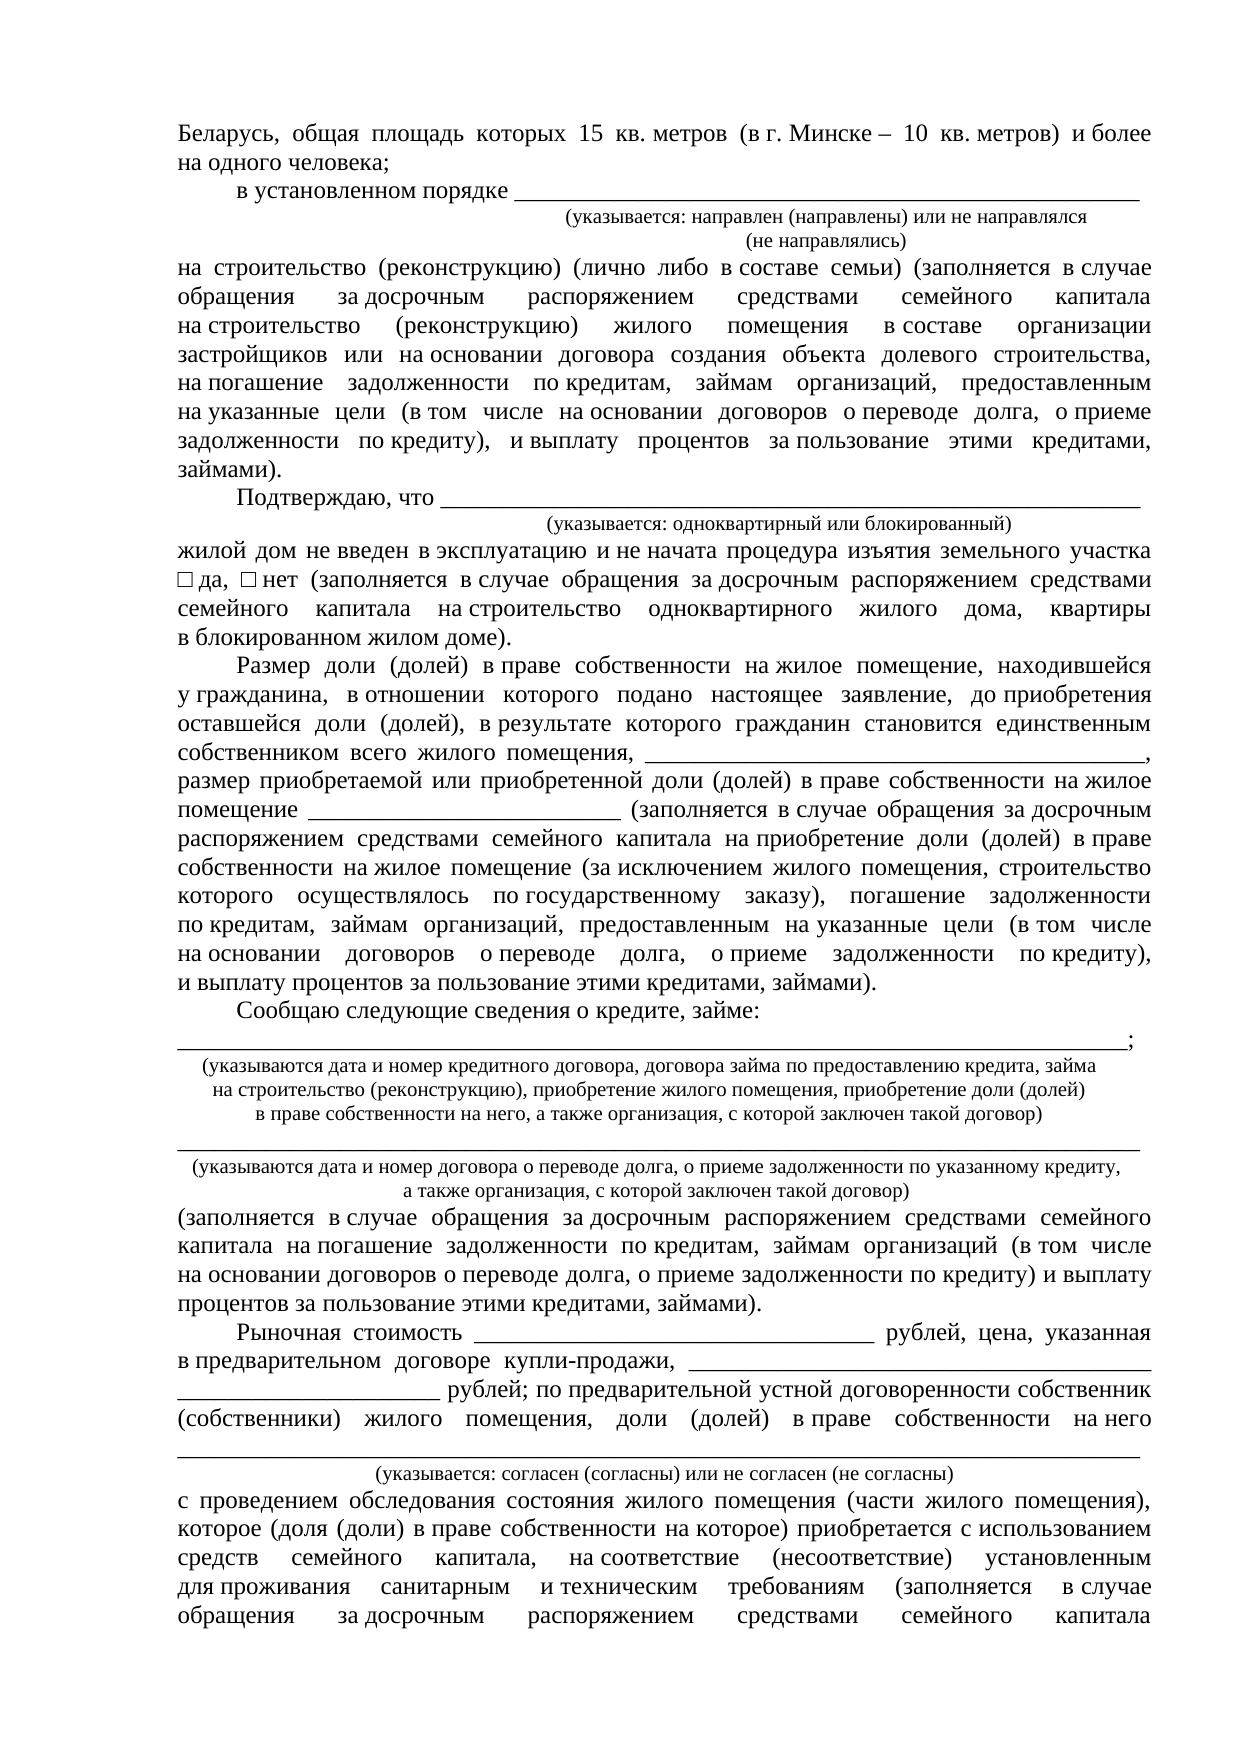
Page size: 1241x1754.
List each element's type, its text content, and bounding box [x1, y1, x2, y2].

text Подтверждаю, что ________________________________________________________ [177, 482, 1152, 511]
text (указываются дата и номер кредитного договора, договора займа по предоставлению кредита, займа на строительство (реконструкцию), приобретение жилого помещения, приобретение доли (долей) в праве собственности на него, а также организация, с которой заключен такой договор) [177, 1053, 1121, 1125]
text в установленном порядке __________________________________________________ [177, 176, 1152, 204]
text на строительство (реконструкцию) (лично либо в составе семьи) (заполняется в случае обращения за досрочным распоряжением средствами семейного капитала на строительство (реконструкцию) жилого помещения в составе организации застройщиков или на основании договора создания объекта долевого строительства, на погашение задолженности по кредитам, займам организаций, предоставленным на указанные цели (в том числе на основании договоров о переводе долга, о приеме задолженности по кредиту), и выплату процентов за пользование этими кредитами, займами). [177, 252, 1152, 482]
text (указывается: направлен (направлены) или не направлялся (не направлялись) [532, 204, 1121, 252]
text Рыночная стоимость ________________________________ рублей, цена, указанная в предварительном договоре купли-продажи, _____________________________________ _____________________ рублей; по предварительной устной договоренности собственник (собственники) жилого помещения, доли (долей) в праве собственности на него _____________________________________________________________________________ [177, 1317, 1152, 1461]
text _____________________________________________________________________________ [177, 1125, 1152, 1154]
text Размер доли (долей) в праве собственности на жилое помещение, находившейся у гражданина, в отношении которого подано настоящее заявление, до приобретения оставшейся доли (долей), в результате которого гражданин становится единственным собственником всего жилого помещения, ________________________________________, размер приобретаемой или приобретенной доли (долей) в праве собственности на жилое помещение _________________________ (заполняется в случае обращения за досрочным распоряжением средствами семейного капитала на приобретение доли (долей) в праве собственности на жилое помещение (за исключением жилого помещения, строительство которого осуществлялось по государственному заказу), погашение задолженности по кредитам, займам организаций, предоставленным на указанные цели (в том числе на основании договоров о переводе долга, о приеме задолженности по кредиту), и выплату процентов за пользование этими кредитами, займами). [177, 650, 1152, 995]
text жилой дом не введен в эксплуатацию и не начата процедура изъятия земельного участка □ да, □ нет (заполняется в случае обращения за досрочным распоряжением средствами семейного капитала на строительство одноквартирного жилого дома, квартиры в блокированном жилом доме). [177, 535, 1152, 650]
text ____________________________________________________________________________; [177, 1024, 1152, 1053]
text (указывается: согласен (согласны) или не согласен (не согласны) [177, 1461, 1152, 1485]
text (указываются дата и номер договора о переводе долга, о приеме задолженности по указанному кредиту, а также организация, с которой заключен такой договор) [177, 1154, 1135, 1202]
text Сообщаю следующие сведения о кредите, займе: [177, 995, 1152, 1024]
text (заполняется в случае обращения за досрочным распоряжением средствами семейного капитала на погашение задолженности по кредитам, займам организаций (в том числе на основании договоров о переводе долга, о приеме задолженности по кредиту) и выплату процентов за пользование этими кредитами, займами). [177, 1202, 1152, 1317]
text (указывается: одноквартирный или блокированный) [546, 511, 1152, 535]
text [177, 118, 1152, 176]
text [177, 1485, 1152, 1628]
